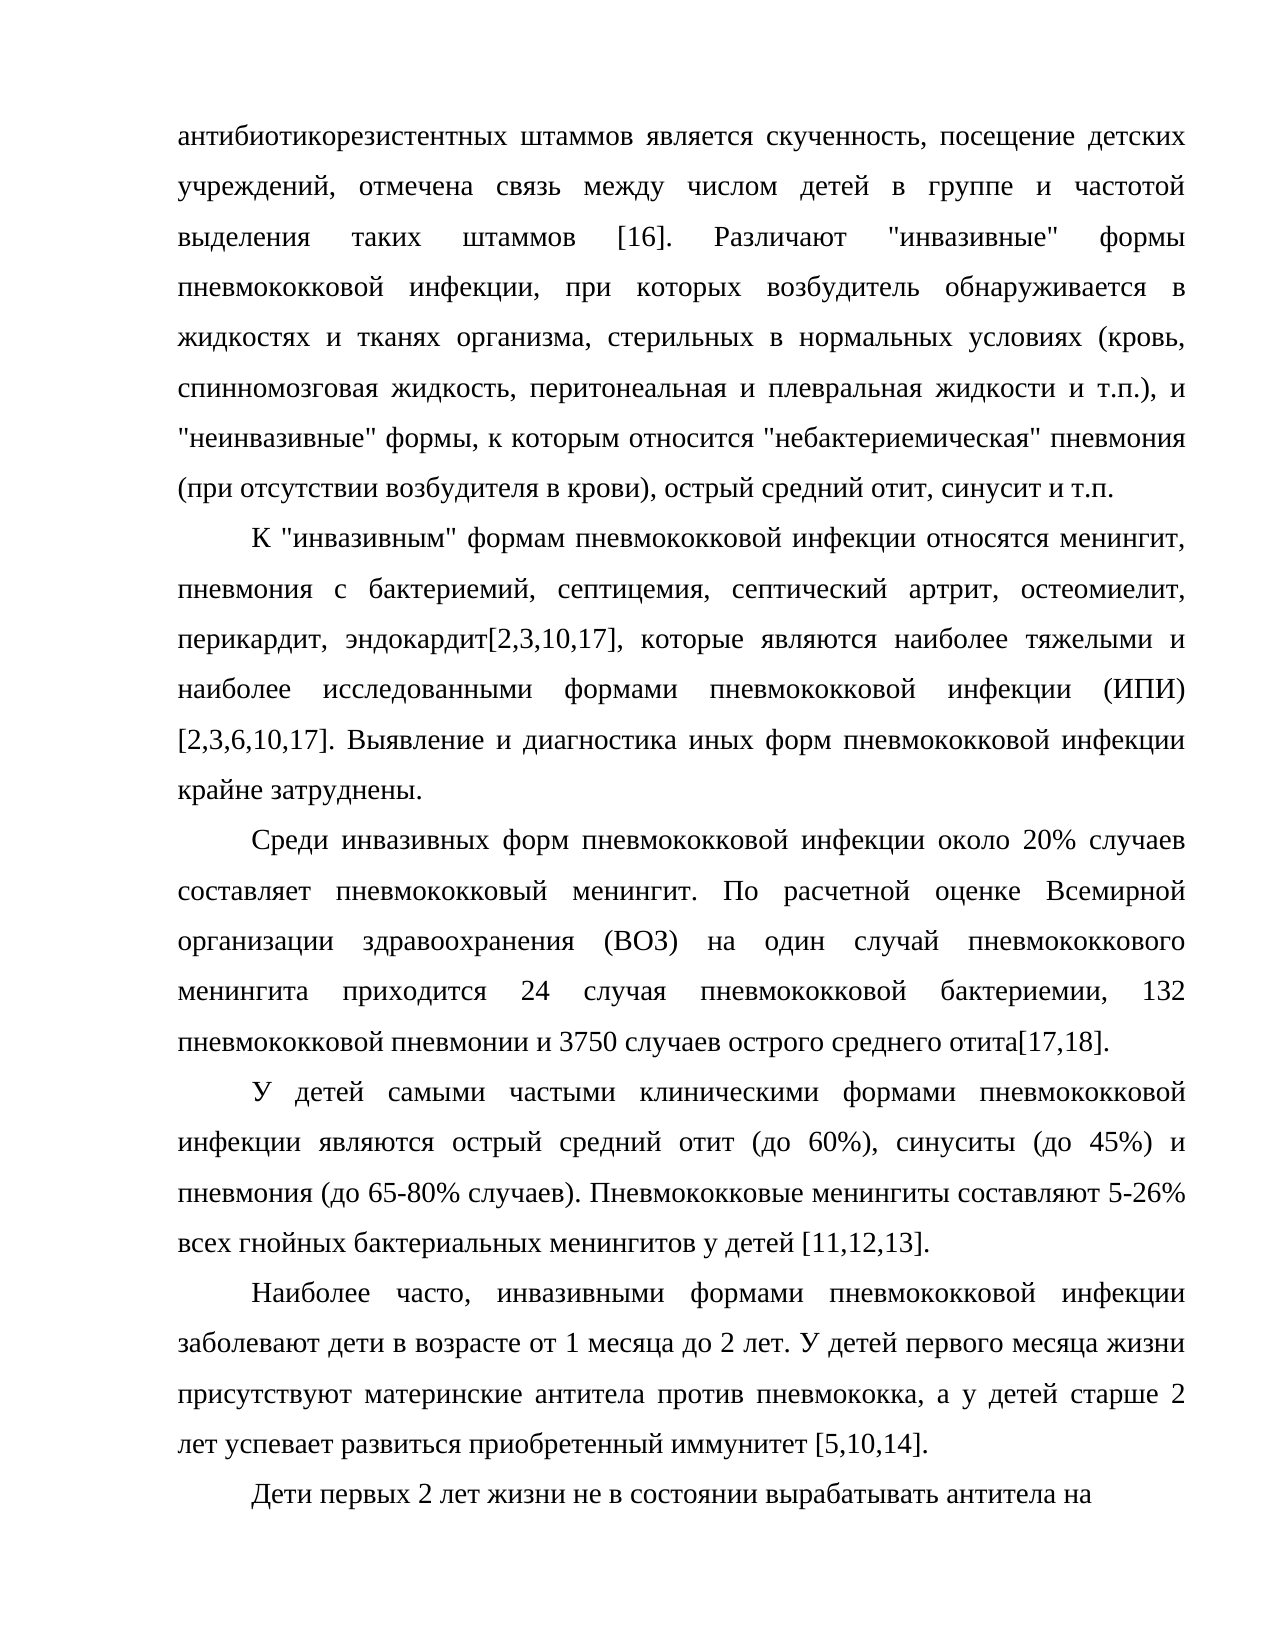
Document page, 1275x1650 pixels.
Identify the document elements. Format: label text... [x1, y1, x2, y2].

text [177, 118, 1186, 504]
text У детей самыми частыми клиническими формами пневмококковой инфекции являются острый средний отит (до 60%), синуситы (до 45%) и пневмония (до 65-80% случаев). Пневмококковые менингиты составляют 5-26% всех гнойных бактериальных менингитов у детей [11,12,13]. [177, 1074, 1186, 1258]
text Среди инвазивных форм пневмококковой инфекции около 20% случаев составляет пневмококковый менингит. По расчетной оценке Всемирной организации здравоохранения (ВОЗ) на один случай пневмококкового менингита приходится 24 случая пневмококковой бактериемии, 132 пневмококковой пневмонии и 3750 случаев острого среднего отита[17,18]. [177, 822, 1186, 1057]
text К "инвазивным" формам пневмококковой инфекции относятся менингит, пневмония с бактериемий, септицемия, септический артрит, остеомиелит, перикардит, эндокардит[2,3,10,17], которые являются наиболее тяжелыми и наиболее исследованными формами пневмококковой инфекции (ИПИ) [2,3,6,10,17]. Выявление и диагностика иных форм пневмококковой инфекции крайне затруднены. [177, 521, 1186, 806]
text Наиболее часто, инвазивными формами пневмококковой инфекции заболевают дети в возрасте от 1 месяца до 2 лет. У детей первого месяца жизни присутствуют материнские антитела против пневмококка, а у детей старше 2 лет успевает развиться приобретенный иммунитет [5,10,14]. [177, 1275, 1186, 1460]
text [177, 1477, 1186, 1510]
